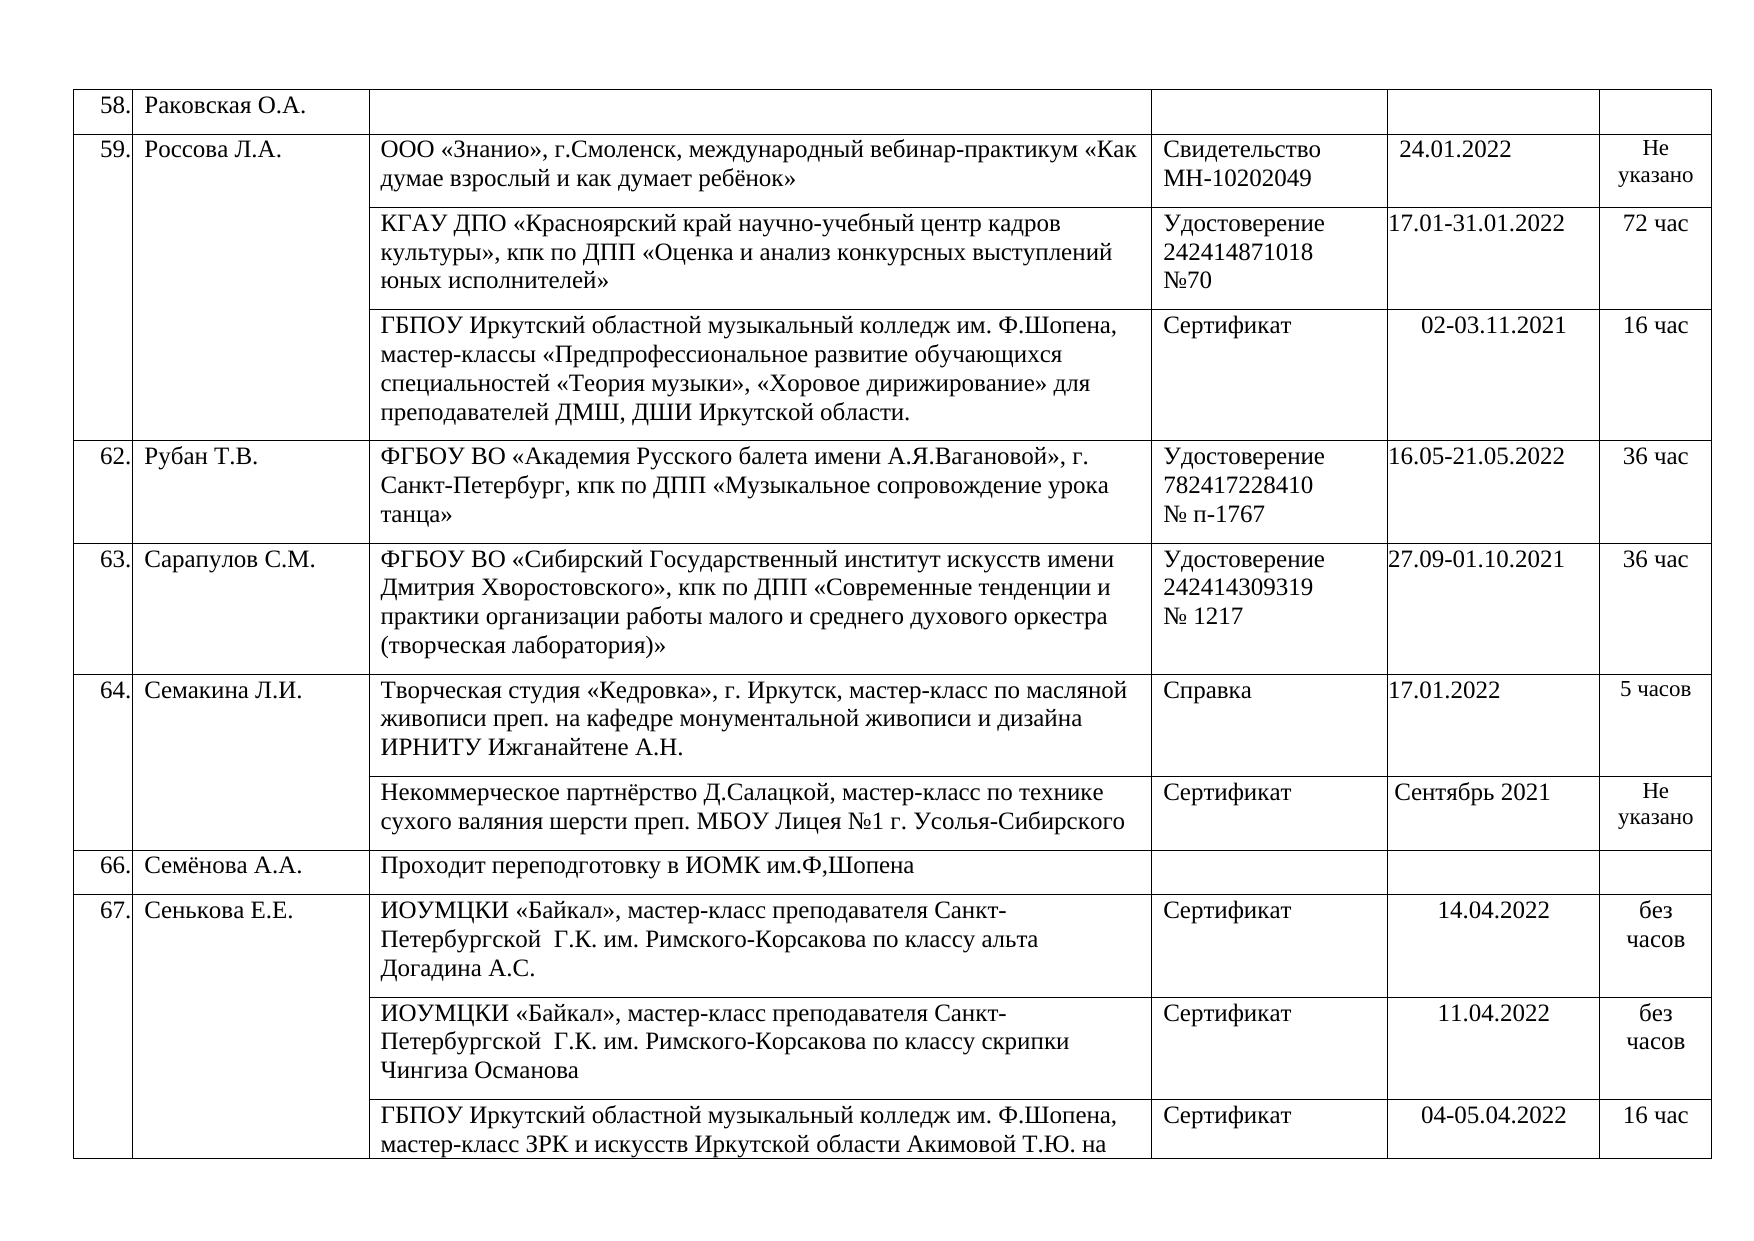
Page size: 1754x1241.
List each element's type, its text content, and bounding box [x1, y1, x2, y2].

table_cell [74, 544, 132, 674]
table_cell 36 час [1600, 441, 1711, 543]
table_cell ООО «Знанио», г.Смоленск, международный вебинар-практикум «Как думае взрослый и как думает ребёнок» [370, 135, 1151, 207]
table_cell 17.01-31.01.2022 [1388, 208, 1599, 309]
table_cell Свидетельство МН-10202049 [1152, 135, 1387, 207]
table_cell Сертификат [1152, 777, 1387, 849]
table_cell [74, 895, 132, 1157]
table_cell Сентябрь 2021 [1388, 777, 1599, 849]
table_cell [74, 675, 132, 849]
table_cell Сенькова Е.Е. [133, 895, 369, 1157]
table_cell без часов [1600, 998, 1711, 1099]
table_cell Справка [1152, 675, 1387, 776]
table_cell ГБПОУ Иркутский областной музыкальный колледж им. Ф.Шопена, мастер-классы «Предпрофессиональное развитие обучающихся специальностей «Теория музыки», «Хоровое дирижирование» для преподавателей ДМШ, ДШИ Иркутской области. [370, 310, 1151, 440]
table_cell ИОУМЦКИ «Байкал», мастер-класс преподавателя Санкт-Петербургской Г.К. им. Римского-Корсакова по классу альта Догадина А.С. [370, 895, 1151, 997]
table_cell Раковская О.А. [133, 90, 369, 133]
table_cell ФГБОУ ВО «Академия Русского балета имени А.Я.Вагановой», г. Санкт-Петербург, кпк по ДПП «Музыкальное сопровождение урока танца» [370, 441, 1151, 543]
table_cell [1388, 90, 1599, 133]
table_cell КГАУ ДПО «Красноярский край научно-учебный центр кадров культуры», кпк по ДПП «Оценка и анализ конкурсных выступлений юных исполнителей» [370, 208, 1151, 309]
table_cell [370, 1100, 1151, 1157]
table_cell [74, 90, 132, 133]
table_cell Сертификат [1152, 998, 1387, 1099]
table_cell 11.04.2022 [1388, 998, 1599, 1099]
table_cell Рубан Т.В. [133, 441, 369, 543]
table_cell ИОУМЦКИ «Байкал», мастер-класс преподавателя Санкт-Петербургской Г.К. им. Римского-Корсакова по классу скрипки Чингиза Османова [370, 998, 1151, 1099]
table_cell 02-03.11.2021 [1388, 310, 1599, 440]
table_cell [1600, 851, 1711, 894]
table_cell 24.01.2022 [1388, 135, 1599, 207]
table_cell Не указано [1600, 777, 1711, 849]
table_cell [1600, 90, 1711, 133]
table_cell Сертификат [1152, 895, 1387, 997]
table_cell 36 час [1600, 544, 1711, 674]
table_cell 14.04.2022 [1388, 895, 1599, 997]
table_cell Удостоверение 242414309319 № 1217 [1152, 544, 1387, 674]
table_cell Сертификат [1152, 310, 1387, 440]
table_cell 16 час [1600, 1100, 1711, 1157]
table_cell 72 час [1600, 208, 1711, 309]
table_cell [370, 90, 1151, 133]
table_cell Не указано [1600, 135, 1711, 207]
table_cell [1152, 90, 1387, 133]
table_cell [74, 851, 132, 894]
table_cell Творческая студия «Кедровка», г. Иркутск, мастер-класс по масляной живописи преп. на кафедре монументальной живописи и дизайна ИРНИТУ Ижганайтене А.Н. [370, 675, 1151, 776]
table_cell 16.05-21.05.2022 [1388, 441, 1599, 543]
table_cell Россова Л.А. [133, 135, 369, 440]
table_cell 16 час [1600, 310, 1711, 440]
table_cell ФГБОУ ВО «Сибирский Государственный институт искусств имени Дмитрия Хворостовского», кпк по ДПП «Современные тенденции и практики организации работы малого и среднего духового оркестра (творческая лаборатория)» [370, 544, 1151, 674]
table_cell 17.01.2022 [1388, 675, 1599, 776]
table_cell 5 часов [1600, 675, 1711, 776]
table_cell Удостоверение 242414871018 №70 [1152, 208, 1387, 309]
table_cell Семакина Л.И. [133, 675, 369, 849]
table_cell [74, 441, 132, 543]
table_cell [74, 135, 132, 440]
table_cell 04-05.04.2022 [1388, 1100, 1599, 1157]
table_cell Удостоверение 782417228410 № п-1767 [1152, 441, 1387, 543]
table_cell [1388, 851, 1599, 894]
table_cell Сарапулов С.М. [133, 544, 369, 674]
table_cell Семёнова А.А. [133, 851, 369, 894]
table_cell Сертификат [1152, 1100, 1387, 1157]
table_cell [1152, 851, 1387, 894]
table_cell 27.09-01.10.2021 [1388, 544, 1599, 674]
table_cell Некоммерческое партнёрство Д.Салацкой, мастер-класс по технике сухого валяния шерсти преп. МБОУ Лицея №1 г. Усолья-Сибирского [370, 777, 1151, 849]
table_cell Проходит переподготовку в ИОМК им.Ф,Шопена [370, 851, 1151, 894]
table_cell без часов [1600, 895, 1711, 997]
